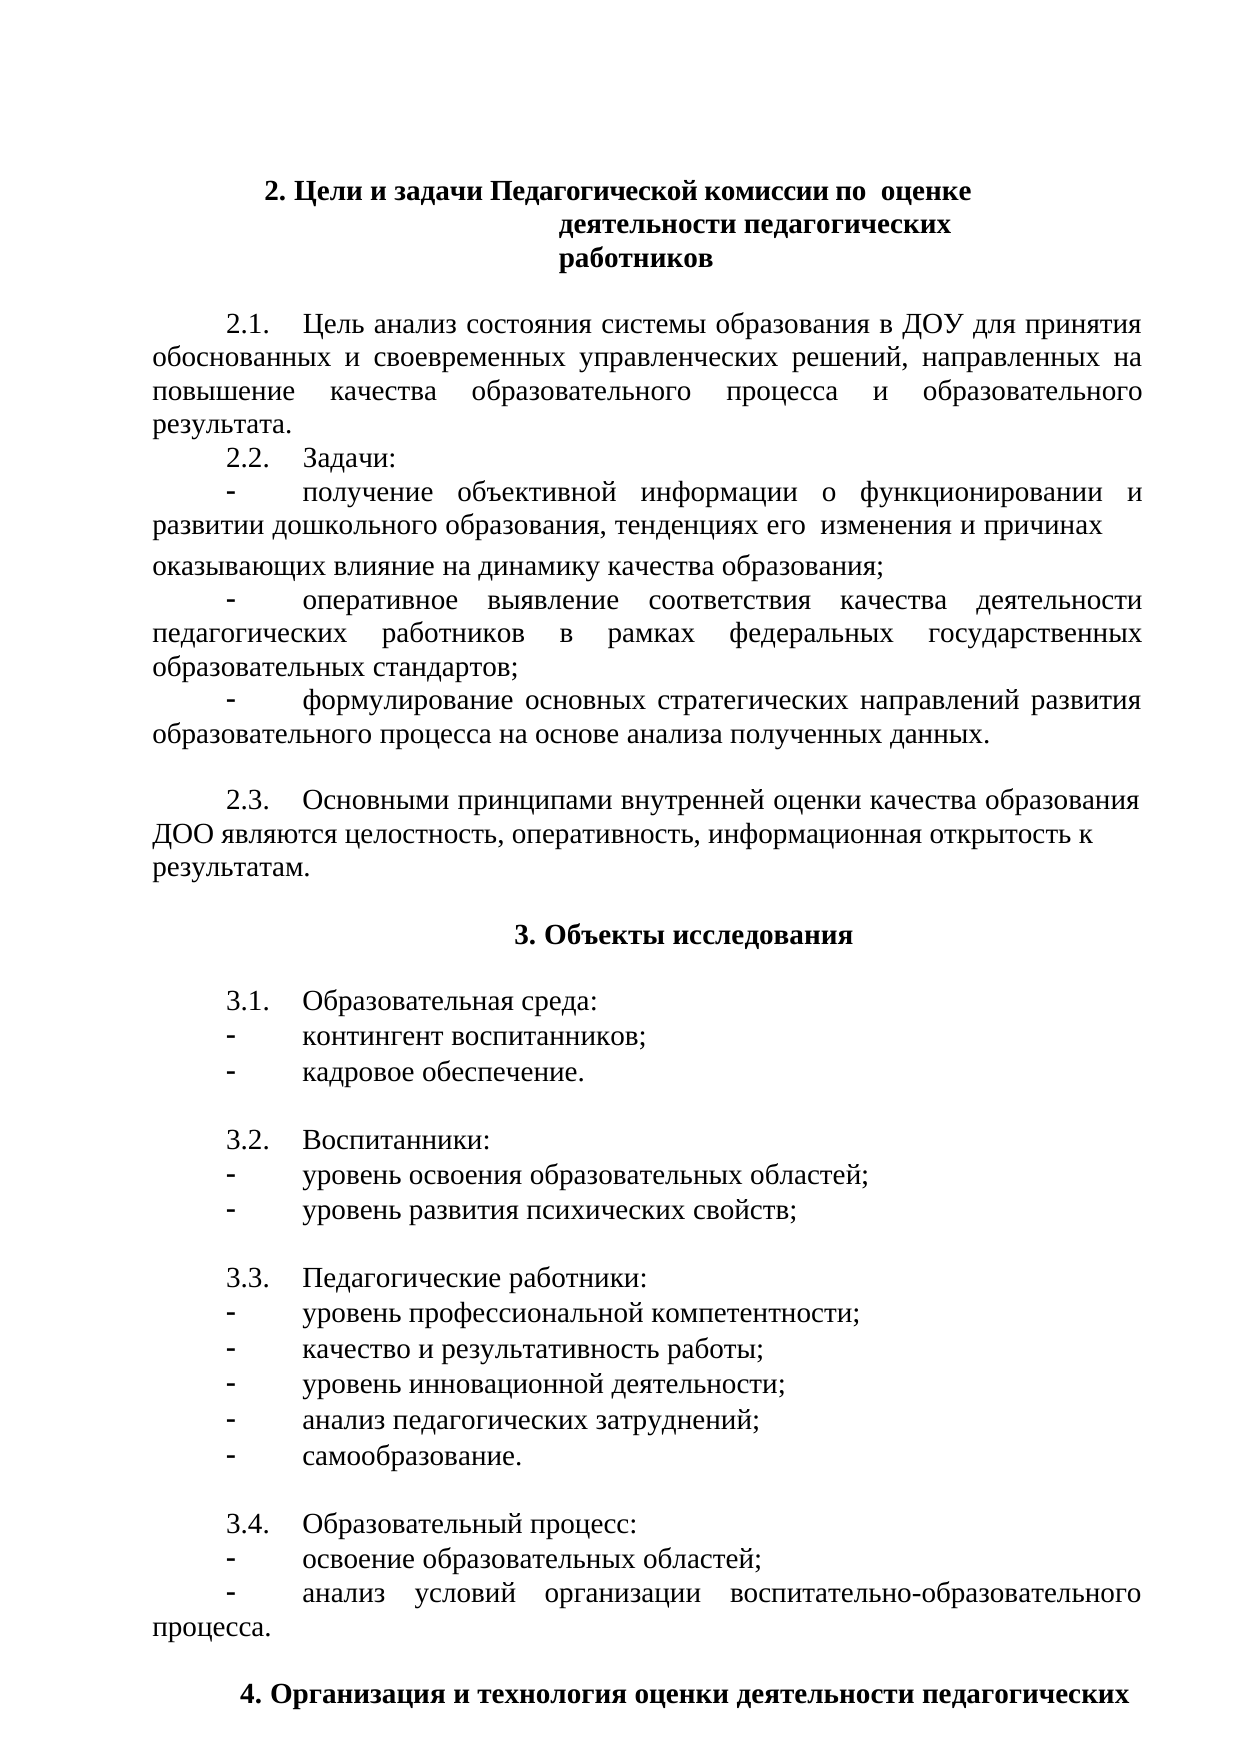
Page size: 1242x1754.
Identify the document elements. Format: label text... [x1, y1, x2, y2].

list освоение образовательных областей; [226, 1540, 1154, 1575]
list Образовательная среда: [226, 983, 1154, 1017]
list уровень развития психических свойств; [226, 1191, 1154, 1227]
list Образовательный процесс: [226, 1506, 1154, 1539]
list качество и результативность работы; [226, 1330, 1154, 1366]
list контингент воспитанников; [226, 1017, 1154, 1053]
list получение объективной информации о функционировании и развитии дошкольного образования, тенденциях его изменения и причинах [152, 474, 1142, 541]
list оперативное выявление соответствия качества деятельности педагогических работников в рамках федеральных государственных образовательных стандартов; [152, 582, 1142, 682]
list Задачи: [226, 440, 1154, 474]
list анализ педагогических затруднений; [226, 1401, 1154, 1437]
list Педагогические работники: [226, 1261, 1154, 1294]
list Основными принципами внутренней оценки качества образования ДОО являются целостность, оперативность, информационная открытость к результатам. [152, 782, 1143, 883]
list уровень профессиональной компетентности; [226, 1294, 1154, 1330]
list Организация и технология оценки деятельности педагогических [240, 1677, 1154, 1710]
list Цели и задачи Педагогической комиссии по оценке деятельности педагогических работников [264, 173, 1104, 273]
list Воспитанники: [226, 1122, 1154, 1155]
list анализ условий организации воспитательно-образовательного процесса. [152, 1575, 1142, 1643]
list самообразование. [226, 1437, 1154, 1472]
list уровень инновационной деятельности; [226, 1366, 1154, 1401]
text оказывающих влияние на динамику качества образования; [152, 548, 1154, 582]
list формулирование основных стратегических направлений развития образовательного процесса на основе анализа полученных данных. [152, 682, 1142, 750]
list уровень освоения образовательных областей; [226, 1156, 1154, 1191]
list кадровое обеспечение. [226, 1053, 1154, 1088]
list Объекты исследования [514, 917, 1154, 951]
list Цель анализ состояния системы образования в ДОУ для принятия обоснованных и своевременных управленческих решений, направленных на повышение качества образовательного процесса и образовательного результата. [152, 306, 1143, 440]
